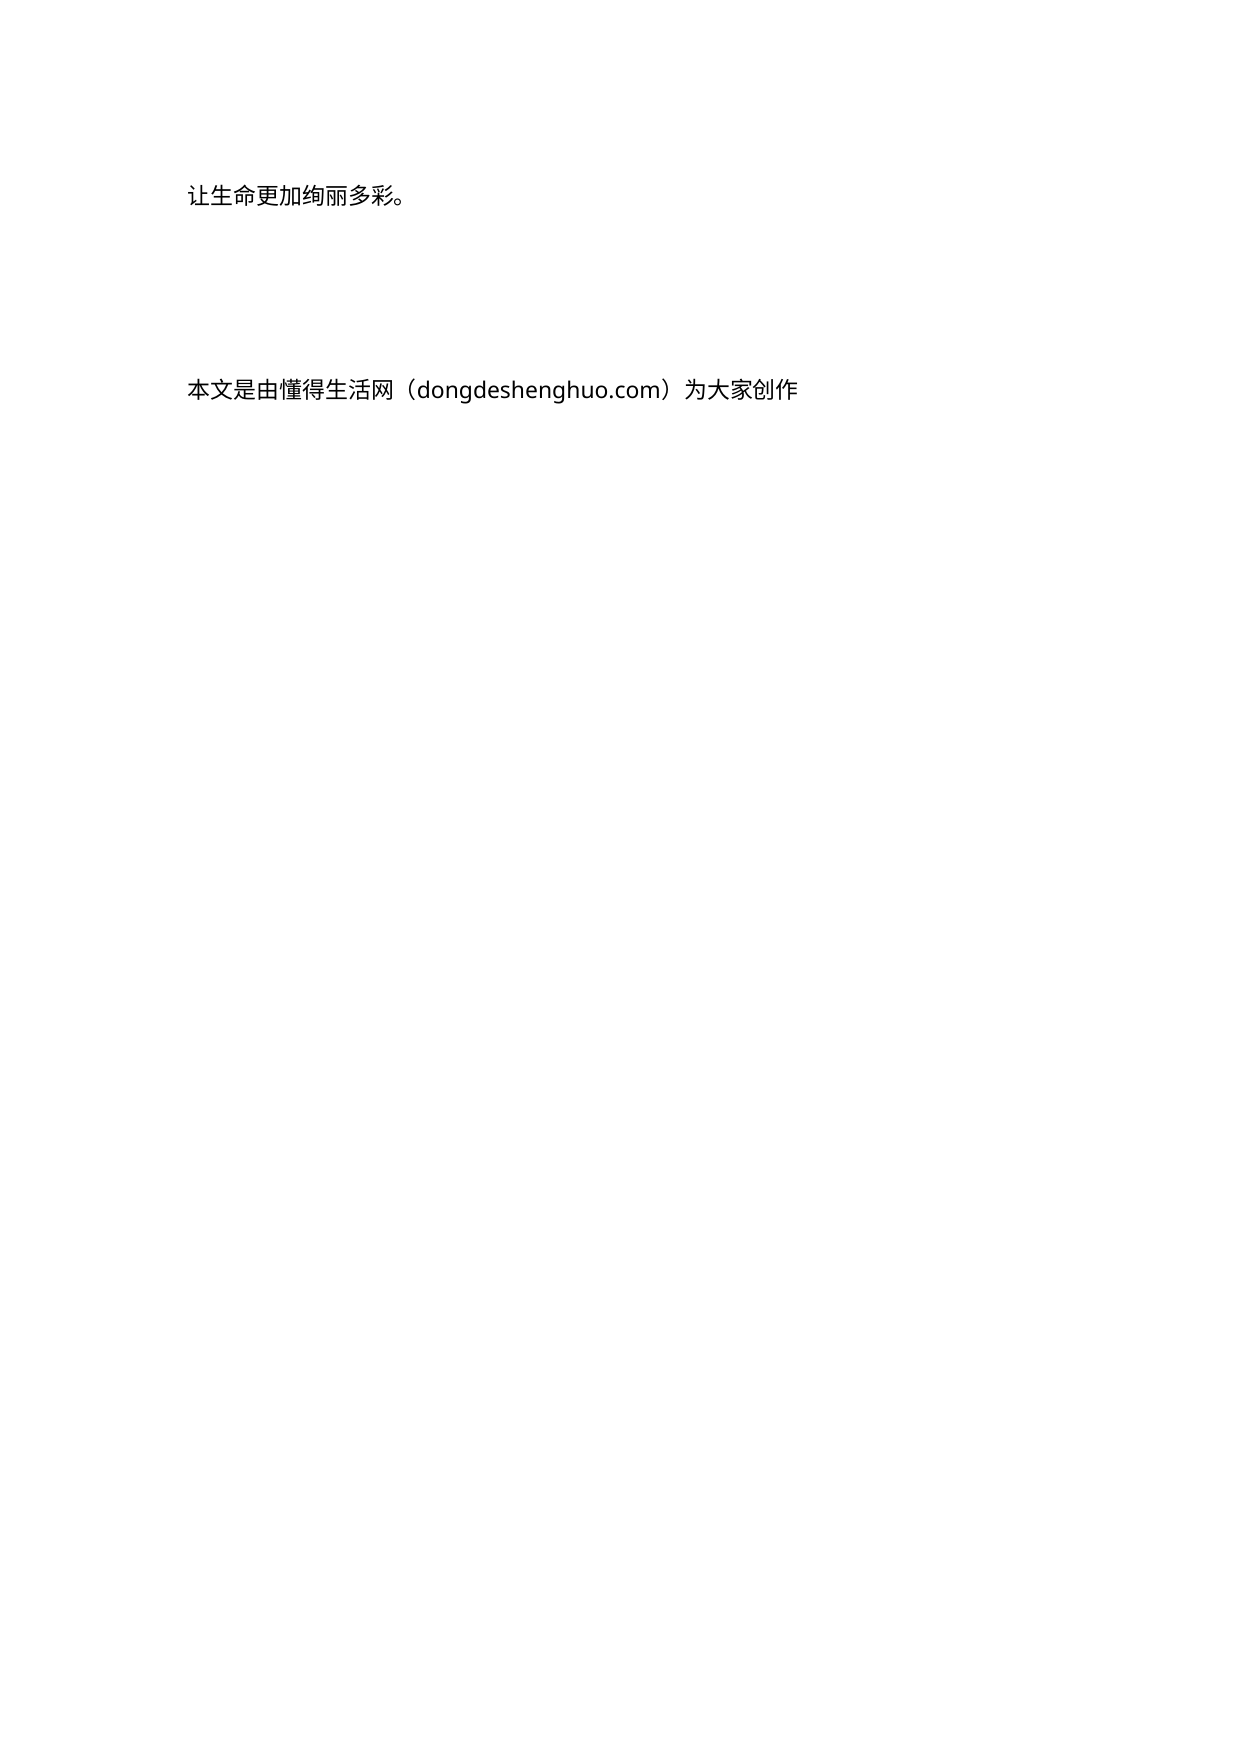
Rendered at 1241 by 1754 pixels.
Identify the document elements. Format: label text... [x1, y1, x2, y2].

text 本文是由懂得生活网（dongdeshenghuo.com）为大家创作 [187, 356, 1053, 421]
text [187, 162, 1053, 227]
